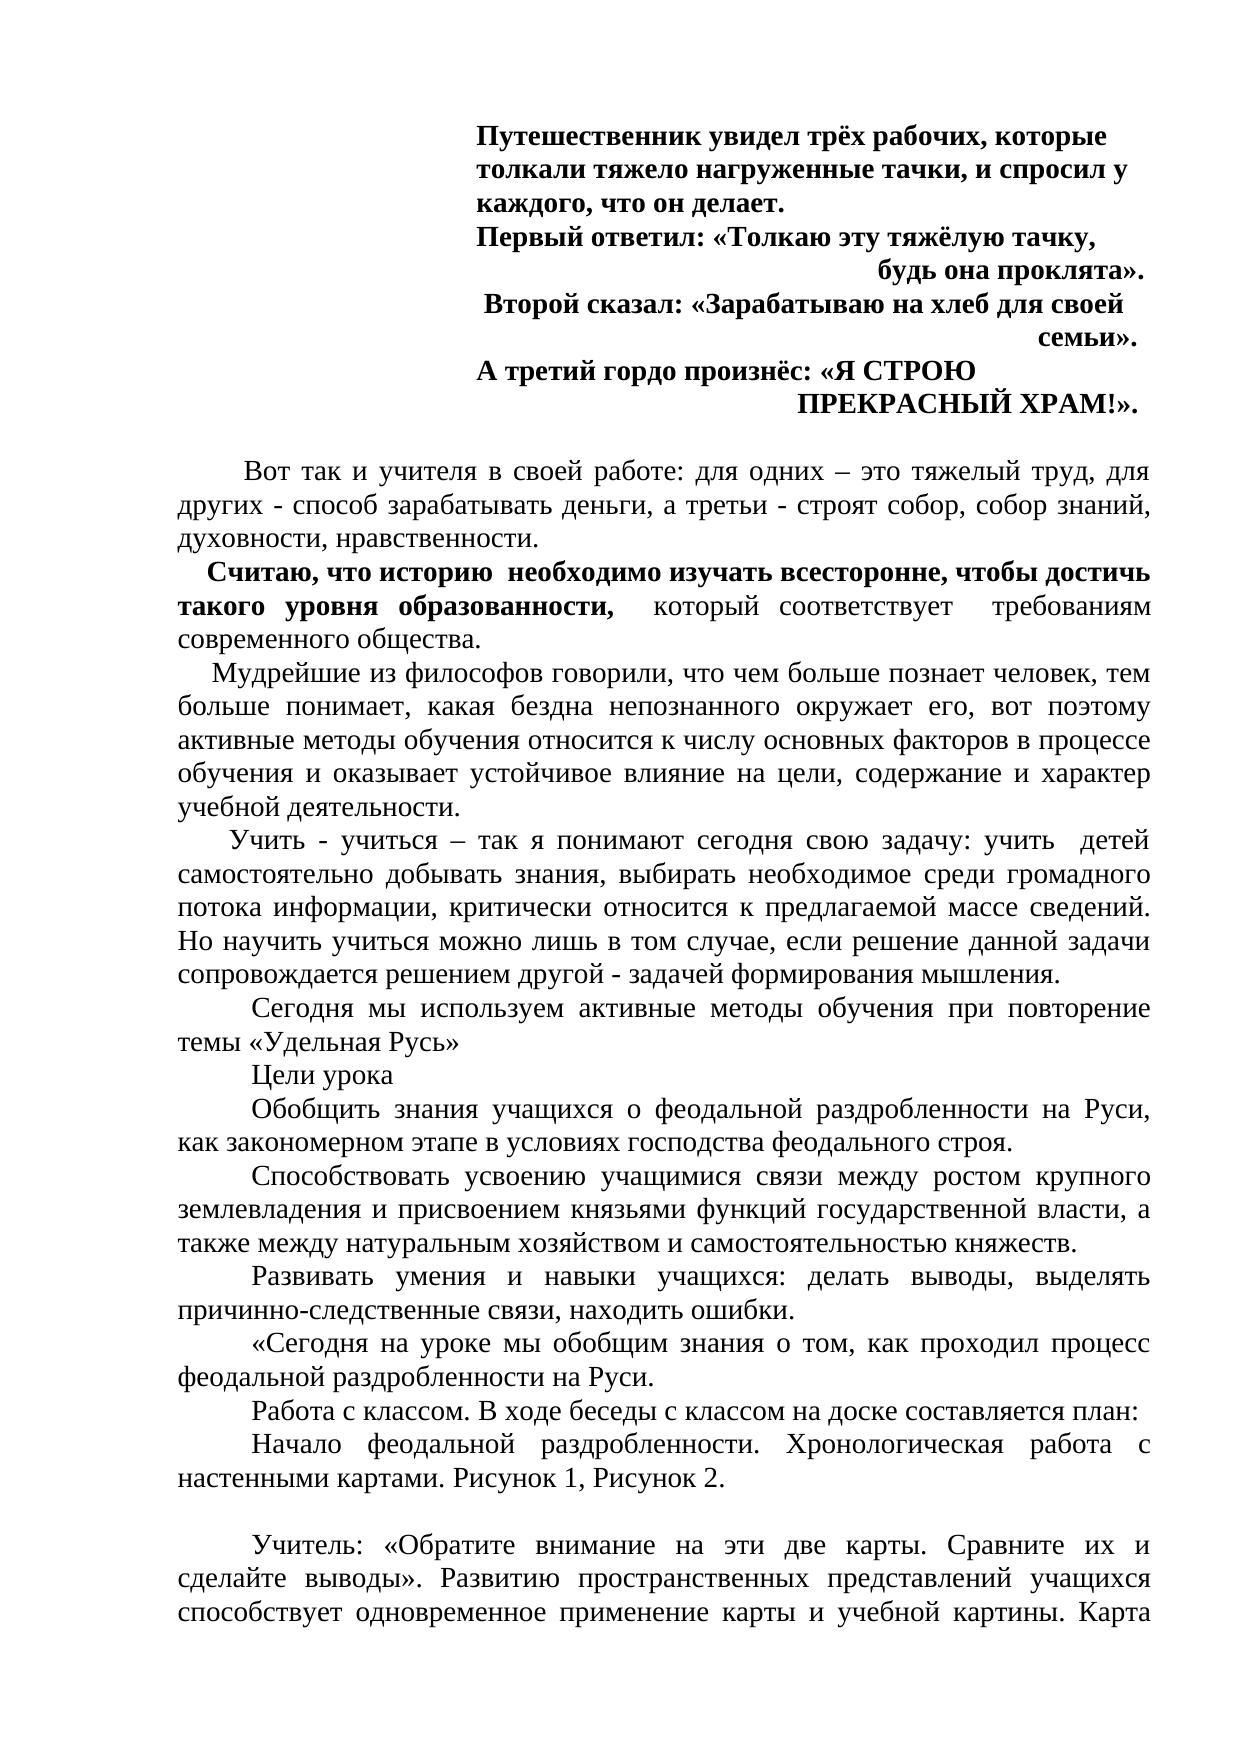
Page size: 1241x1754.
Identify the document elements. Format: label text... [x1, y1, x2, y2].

text Путешественник увидел трёх рабочих, которые [177, 118, 1152, 152]
text Цели урока [177, 1057, 1152, 1091]
text Обобщить знания учащихся о феодальной раздробленности на Руси, как закономерном этапе в условиях господства феодального строя. [177, 1091, 1152, 1158]
text Учить - учиться – так я понимают сегодня свою задачу: учить детей самостоятельно добывать знания, выбирать необходимое среди громадного потока информации, критически относится к предлагаемой массе сведений. Но научить учиться можно лишь в том случае, если решение данной задачи сопровождается решением другой - задачей формирования мышления. [177, 822, 1152, 990]
text Способствовать усвоению учащимися связи между ростом крупного землевладения и присвоением князьями функций государственной власти, а также между натуральным хозяйством и самостоятельностью княжеств. [177, 1158, 1152, 1258]
text Развивать умения и навыки учащихся: делать выводы, выделять причинно-следственные связи, находить ошибки. [177, 1258, 1152, 1326]
text Второй сказал: «Зарабатываю на хлеб для своей [177, 286, 1152, 319]
text будь она проклята». [177, 252, 1152, 286]
text А третий гордо произнёс: «Я СТРОЮ [177, 353, 1152, 386]
text Работа с классом. В ходе беседы с классом на доске составляется план: [177, 1393, 1152, 1426]
text Начало феодальной раздробленности. Хронологическая работа с настенными картами. Рисунок 1, Рисунок 2. [177, 1426, 1152, 1493]
text ПРЕКРАСНЫЙ ХРАМ!». [177, 386, 1152, 420]
text «Сегодня на уроке мы обобщим знания о том, как проходил процесс феодальной раздробленности на Руси. [177, 1326, 1152, 1393]
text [177, 1527, 1152, 1627]
text каждого, что он делает. [177, 185, 1152, 219]
text Вот так и учителя в своей работе: для одних – это тяжелый труд, для других - способ зарабатывать деньги, а третьи - строят собор, собор знаний, духовности, нравственности. [177, 453, 1152, 554]
text Первый ответил: «Толкаю эту тяжёлую тачку, [177, 219, 1152, 252]
text Считаю, что историю необходимо изучать всесторонне, чтобы достичь такого уровня образованности, который соответствует требованиям современного общества. [177, 554, 1152, 655]
text Мудрейшие из философов говорили, что чем больше познает человек, тем больше понимает, какая бездна непознанного окружает его, вот поэтому активные методы обучения относится к числу основных факторов в процессе обучения и оказывает устойчивое влияние на цели, содержание и характер учебной деятельности. [177, 655, 1152, 822]
text толкали тяжело нагруженные тачки, и спросил у [177, 152, 1152, 185]
text семьи». [177, 319, 1152, 353]
text Сегодня мы используем активные методы обучения при повторение темы «Удельная Русь» [177, 990, 1152, 1057]
